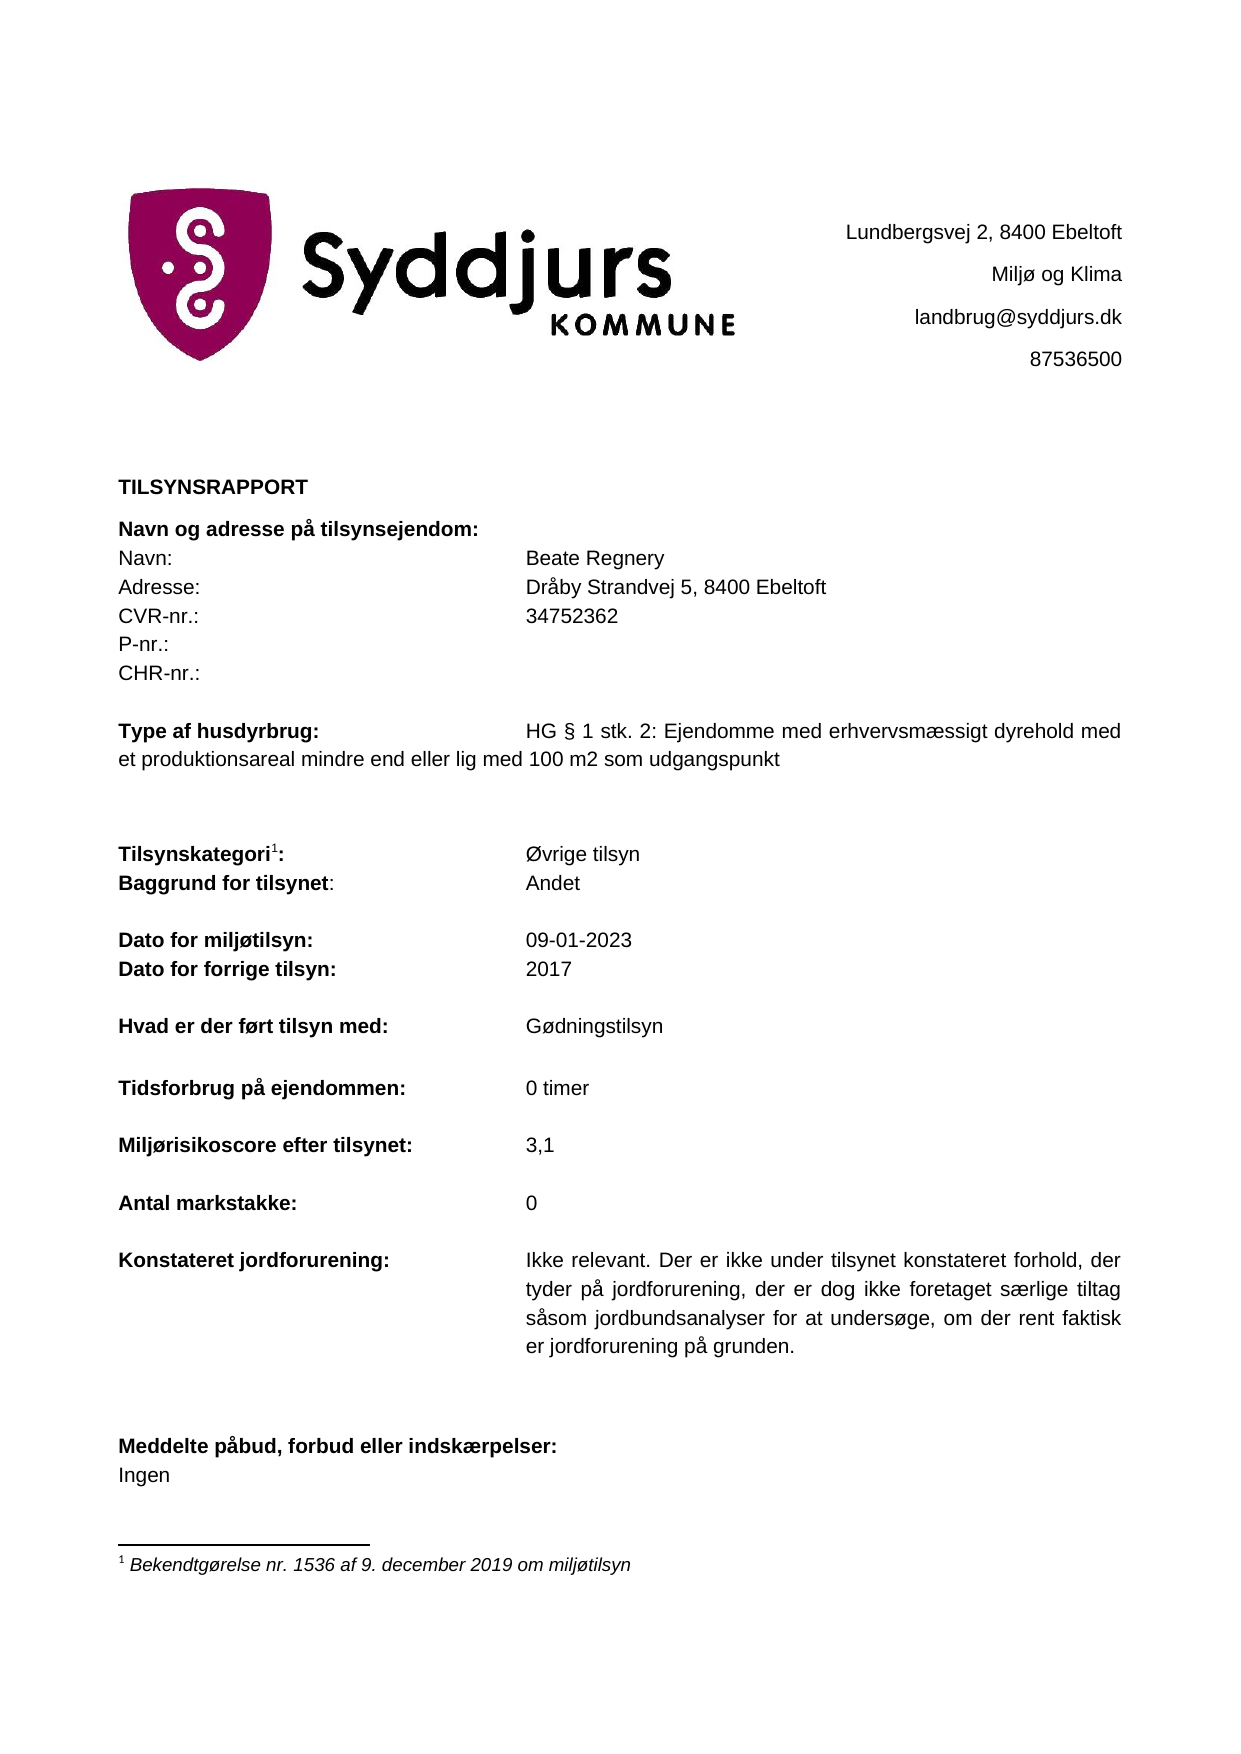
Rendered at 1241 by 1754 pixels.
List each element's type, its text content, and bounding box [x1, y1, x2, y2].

text Tilsynskategori: Øvrige tilsyn [118, 842, 1122, 866]
text Hvad er der ført tilsyn med: Gødningstilsyn [118, 1014, 1122, 1038]
text Ingen [118, 1463, 1122, 1487]
text Antal markstakke: 0 [118, 1191, 1122, 1214]
text Miljørisikoscore efter tilsynet: 3,1 [118, 1133, 1122, 1157]
text CVR-nr.: 34752362 [118, 603, 1122, 627]
text TILSYNSRAPPORT [118, 475, 1122, 499]
text Dato for miljøtilsyn: 09-01-2023 [118, 928, 1122, 952]
text Lundbergsvej 2, 8400 Ebeltoft [737, 220, 1122, 244]
text Miljø og Klima [737, 262, 1122, 286]
text Tidsforbrug på ejendommen: 0 timer [118, 1076, 1122, 1099]
text Dato for forrige tilsyn: 2017 [118, 957, 1122, 981]
text Adresse: Dråby Strandvej 5, 8400 Ebeltoft [118, 575, 1122, 599]
text Baggrund for tilsynet: Andet [118, 870, 1122, 894]
text CHR-nr.: [118, 661, 1122, 685]
text Type af husdyrbrug: HG § 1 stk. 2: Ejendomme med erhvervsmæssigt dyrehold med et produktionsareal mindre end eller lig med 100 m2 som udgangspunkt [118, 718, 1122, 771]
text P-nr.: [118, 632, 1122, 656]
text Navn og adresse på tilsynsejendom: [118, 517, 1122, 541]
text 87536500 [118, 347, 1122, 371]
picture [118, 177, 737, 364]
text Navn: Beate Regnery [118, 546, 1122, 570]
text landbrug@syddjurs.dk [737, 305, 1122, 329]
text Meddelte påbud, forbud eller indskærpelser: [118, 1434, 1122, 1458]
text Konstateret jordforurening: Ikke relevant. Der er ikke under tilsynet konstateret forhold, der tyder på jordforurening, der er dog ikke foretaget særlige tiltag såsom jordbundsanalyser for at undersøge, om der rent faktisk er jordforurening på grunden. [118, 1248, 1122, 1358]
